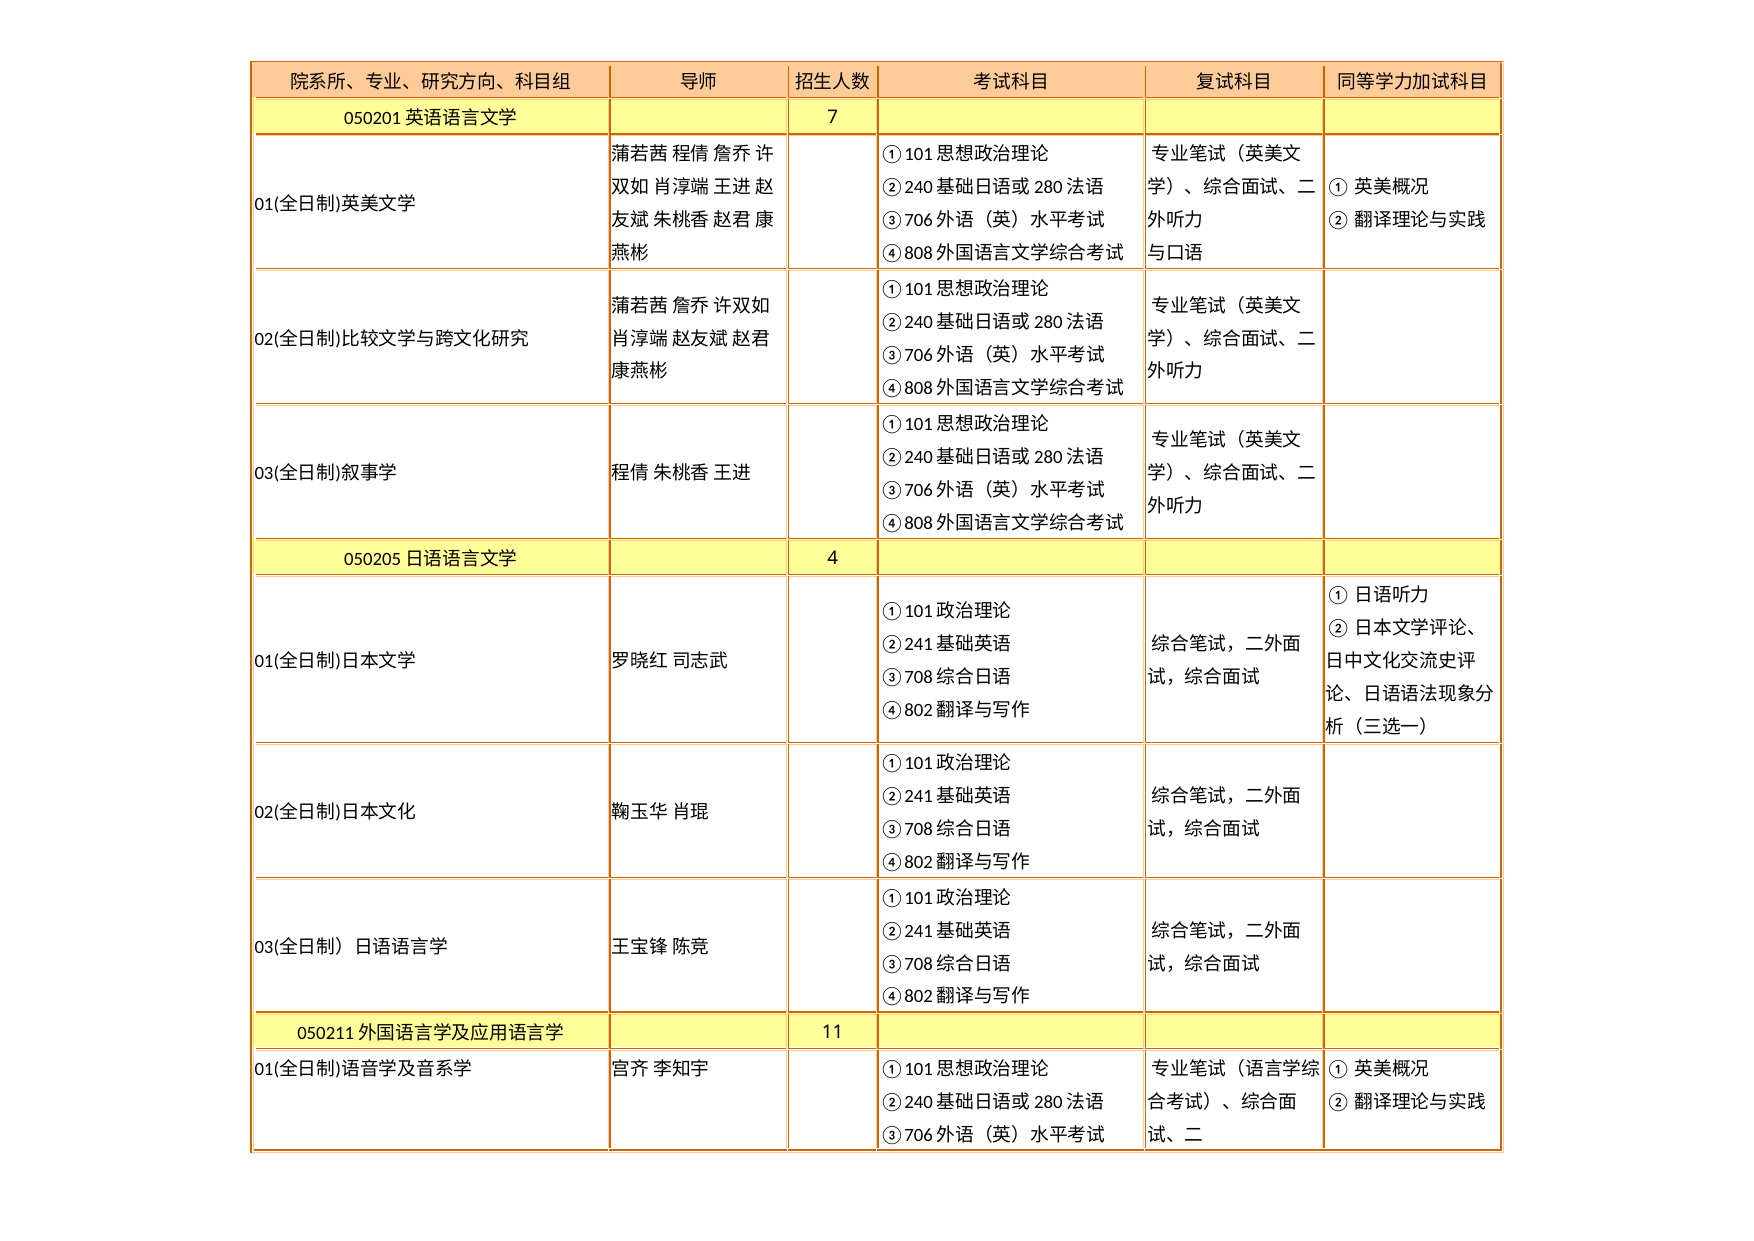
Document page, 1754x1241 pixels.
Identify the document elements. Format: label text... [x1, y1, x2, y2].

table_cell 综合笔试，二外面试，综合面试 [1146, 880, 1322, 1011]
table_cell ①英美概况 ②翻译理论与实践 [1323, 1048, 1501, 1149]
table_cell 01(全日制)日本文学 [252, 574, 609, 741]
table_cell 02(全日制)日本文化 [254, 741, 608, 876]
table_cell [1325, 876, 1501, 1011]
table_cell 050201英语语言文学 [252, 97, 609, 133]
table_cell [789, 745, 876, 876]
table_cell 01(全日制)语音学及音系学 [254, 1048, 609, 1149]
table_cell ①101思想政治理论 ②240基础日语或280法语 ③706外语（英）水平考试 ④808外国语言文学综合考试 [879, 406, 1143, 537]
table_cell ①日语听力 ②日本文学评论、日中文化交流史评论、日语语法现象分析（三选一） [1323, 574, 1502, 741]
table_header 院系所、专业、研究方向、科目组 [252, 62, 609, 97]
table_cell 综合笔试，二外面试，综合面试 [1146, 745, 1322, 876]
table_cell [1323, 403, 1502, 537]
table_cell [789, 136, 876, 268]
table_cell 01(全日制)英美文学 [252, 133, 608, 268]
table_cell 罗晓红 司志武 [611, 577, 786, 741]
table_cell ①101政治理论 ②241基础英语 ③708综合日语 ④802翻译与写作 [879, 577, 1143, 741]
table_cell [1145, 1051, 1323, 1149]
table_cell 专业笔试（英美文学）、综合面试、二外听力 [1146, 271, 1322, 403]
table_cell 宫齐 李知宇 [609, 1051, 788, 1149]
table_cell 专业笔试（英美文学）、综合面试、二外听力 与口语 [1146, 136, 1322, 268]
table_cell 王宝锋 陈竞 [611, 880, 786, 1011]
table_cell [877, 1051, 1145, 1149]
table_cell [789, 577, 876, 741]
table_header 招生人数 [788, 62, 877, 97]
table_header 考试科目 [877, 64, 1145, 97]
table_header 复试科目 [1145, 64, 1323, 97]
table_cell [788, 1051, 877, 1149]
table_cell ①101政治理论 ②241基础英语 ③708综合日语 ④802翻译与写作 [879, 880, 1143, 1011]
table_cell [1325, 741, 1501, 876]
table_cell 蒲若茜 程倩 詹乔 许双如 肖淳端 王进 赵友斌 朱桃香 赵君 康燕彬 [611, 136, 786, 268]
table_cell 综合笔试，二外面试，综合面试 [1146, 577, 1322, 741]
table_cell 程倩 朱桃香 王进 [611, 406, 786, 537]
table_cell 050211外国语言学及应用语言学 [254, 1011, 608, 1047]
table_cell [789, 271, 876, 403]
table_cell ①101思想政治理论 ②240基础日语或280法语 ③706外语（英）水平考试 ④808外国语言文学综合考试 [879, 271, 1143, 403]
table_cell 050205日语语言文学 [254, 538, 608, 574]
table_cell 蒲若茜 詹乔 许双如 肖淳端 赵友斌 赵君 康燕彬 [611, 271, 786, 403]
table_cell 03(全日制）日语语言学 [254, 876, 608, 1011]
table_cell [789, 406, 876, 537]
table_cell 02(全日制)比较文学与跨文化研究 [252, 268, 609, 403]
table_cell 专业笔试（英美文学）、综合面试、二外听力 [1146, 406, 1322, 537]
table_header 导师 [609, 64, 788, 97]
table_cell ①101思想政治理论 ②240基础日语或280法语 ③706外语（英）水平考试 ④808外国语言文学综合考试 [879, 136, 1143, 268]
table_cell 鞠玉华 肖琨 [611, 745, 786, 876]
table_cell [1323, 268, 1502, 403]
table_cell ①英美概况 ②翻译理论与实践 [1325, 133, 1502, 268]
table_cell ①101政治理论 ②241基础英语 ③708综合日语 ④802翻译与写作 [879, 745, 1143, 876]
table_cell [789, 880, 876, 1011]
table_cell 03(全日制)叙事学 [252, 403, 609, 537]
table_header 同等学力加试科目 [1323, 64, 1500, 97]
